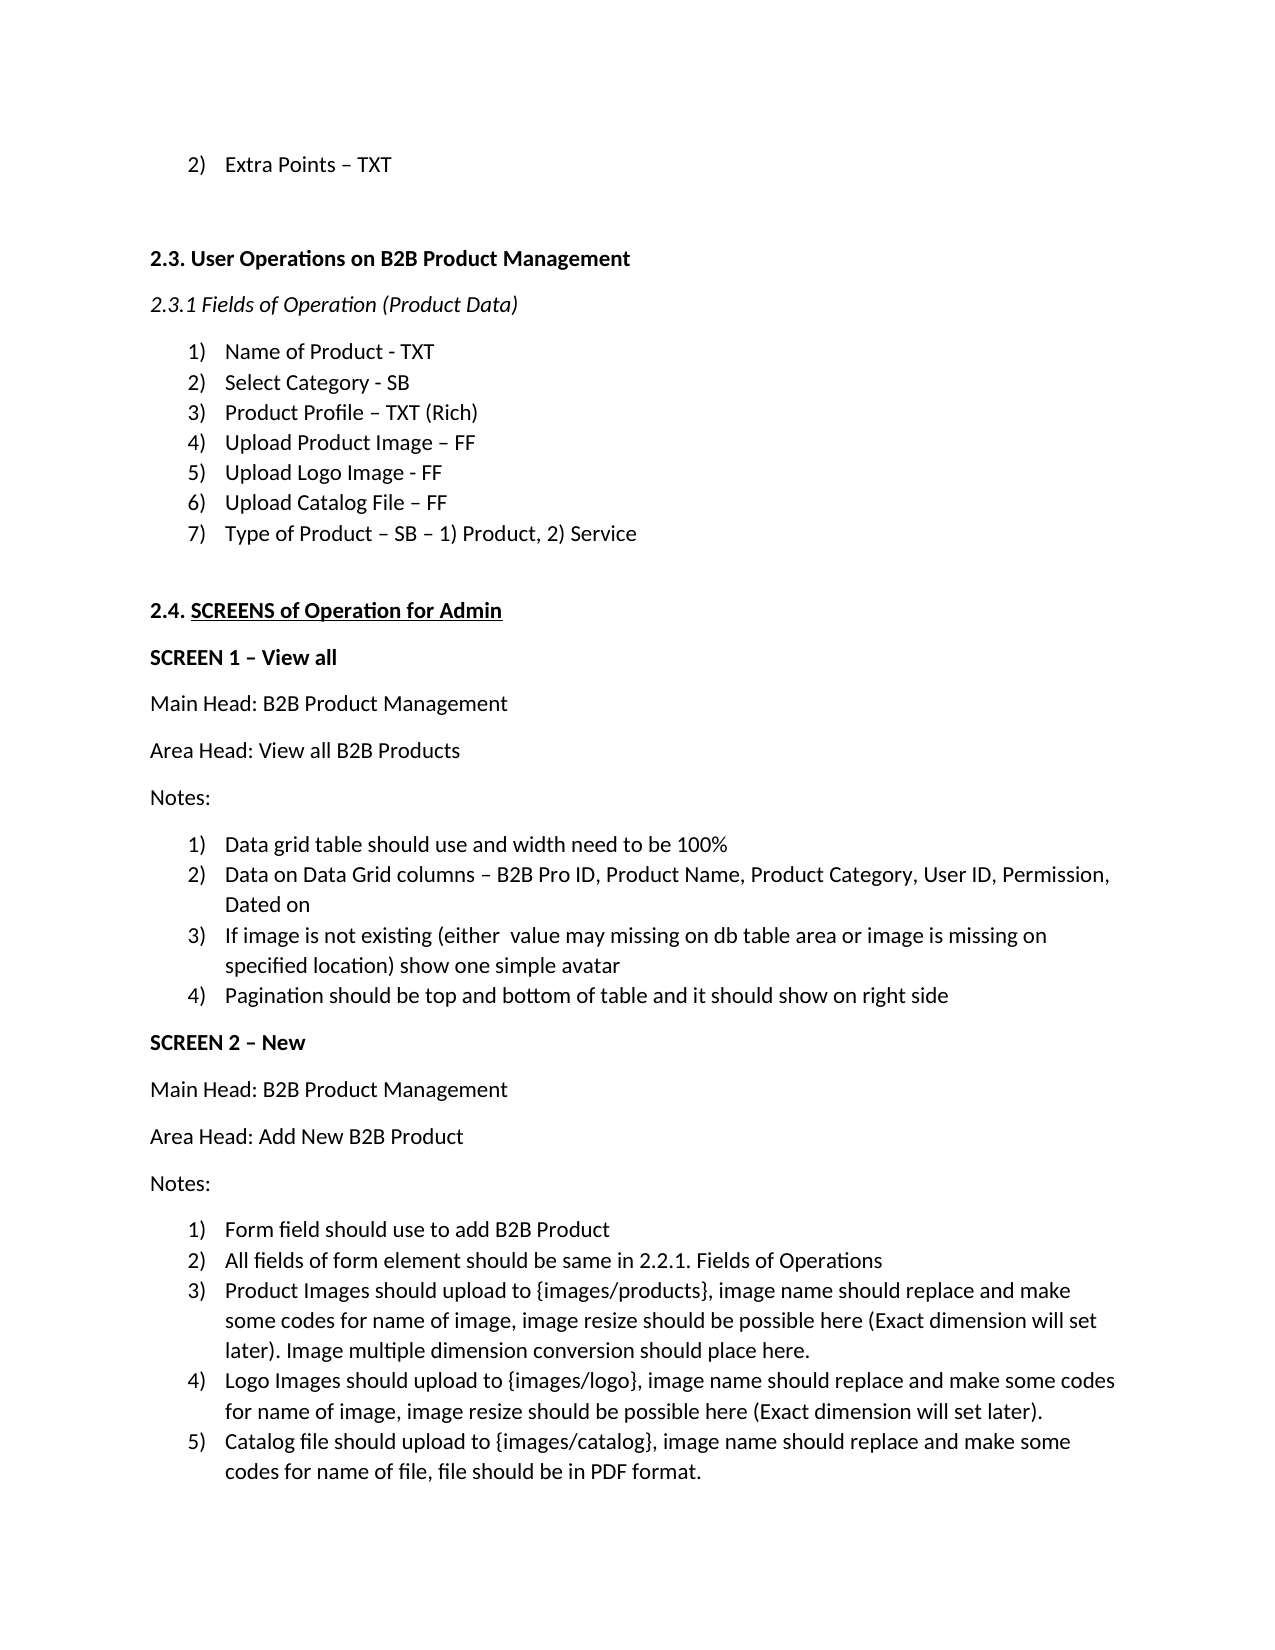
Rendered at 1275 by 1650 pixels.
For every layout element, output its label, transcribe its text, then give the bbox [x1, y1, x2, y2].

list Pagination should be top and bottom of table and it should show on right side [187, 981, 1125, 1009]
list Name of Product - TXT [187, 337, 1125, 366]
text Area Head: View all B2B Products [150, 736, 1125, 764]
text Main Head: B2B Product Management [150, 689, 1125, 718]
list Upload Catalog File – FF [187, 488, 1125, 517]
list Product Images should upload to {images/products}, image name should replace and make some codes for name of image, image resize should be possible here (Exact dimension will set later). Image multiple dimension conversion should place here. [187, 1276, 1125, 1364]
text SCREEN 2 – New [150, 1028, 1125, 1056]
list Data on Data Grid columns – B2B Pro ID, Product Name, Product Category, User ID, Permission, Dated on [187, 860, 1125, 919]
list Logo Images should upload to {images/logo}, image name should replace and make some codes for name of image, image resize should be possible here (Exact dimension will set later). [187, 1367, 1125, 1425]
list Data grid table should use and width need to be 100% [187, 830, 1125, 858]
text Main Head: B2B Product Management [150, 1075, 1125, 1103]
list Extra Points – TXT [187, 150, 1125, 178]
text 2.4. SCREENS of Operation for Admin [150, 596, 1125, 624]
text 2.3.1 Fields of Operation (Product Data) [150, 291, 1125, 319]
list Product Profile – TXT (Rich) [187, 398, 1125, 426]
text 2.3. User Operations on B2B Product Management [150, 244, 1125, 272]
text Notes: [150, 1169, 1125, 1197]
list Catalog file should upload to {images/catalog}, image name should replace and make some codes for name of file, file should be in PDF format. [187, 1427, 1125, 1485]
list Upload Logo Image - FF [187, 458, 1125, 486]
list If image is not existing (either value may missing on db table area or image is missing on specified location) show one simple avatar [187, 921, 1125, 979]
list Form field should use to add B2B Product [187, 1216, 1125, 1244]
list Type of Product – SB – 1) Product, 2) Service [187, 519, 1125, 547]
text Area Head: Add New B2B Product [150, 1122, 1125, 1150]
list Upload Product Image – FF [187, 428, 1125, 456]
list All fields of form element should be same in 2.2.1. Fields of Operations [187, 1246, 1125, 1274]
list Select Category - SB [187, 368, 1125, 396]
text Notes: [150, 783, 1125, 811]
text SCREEN 1 – View all [150, 643, 1125, 671]
